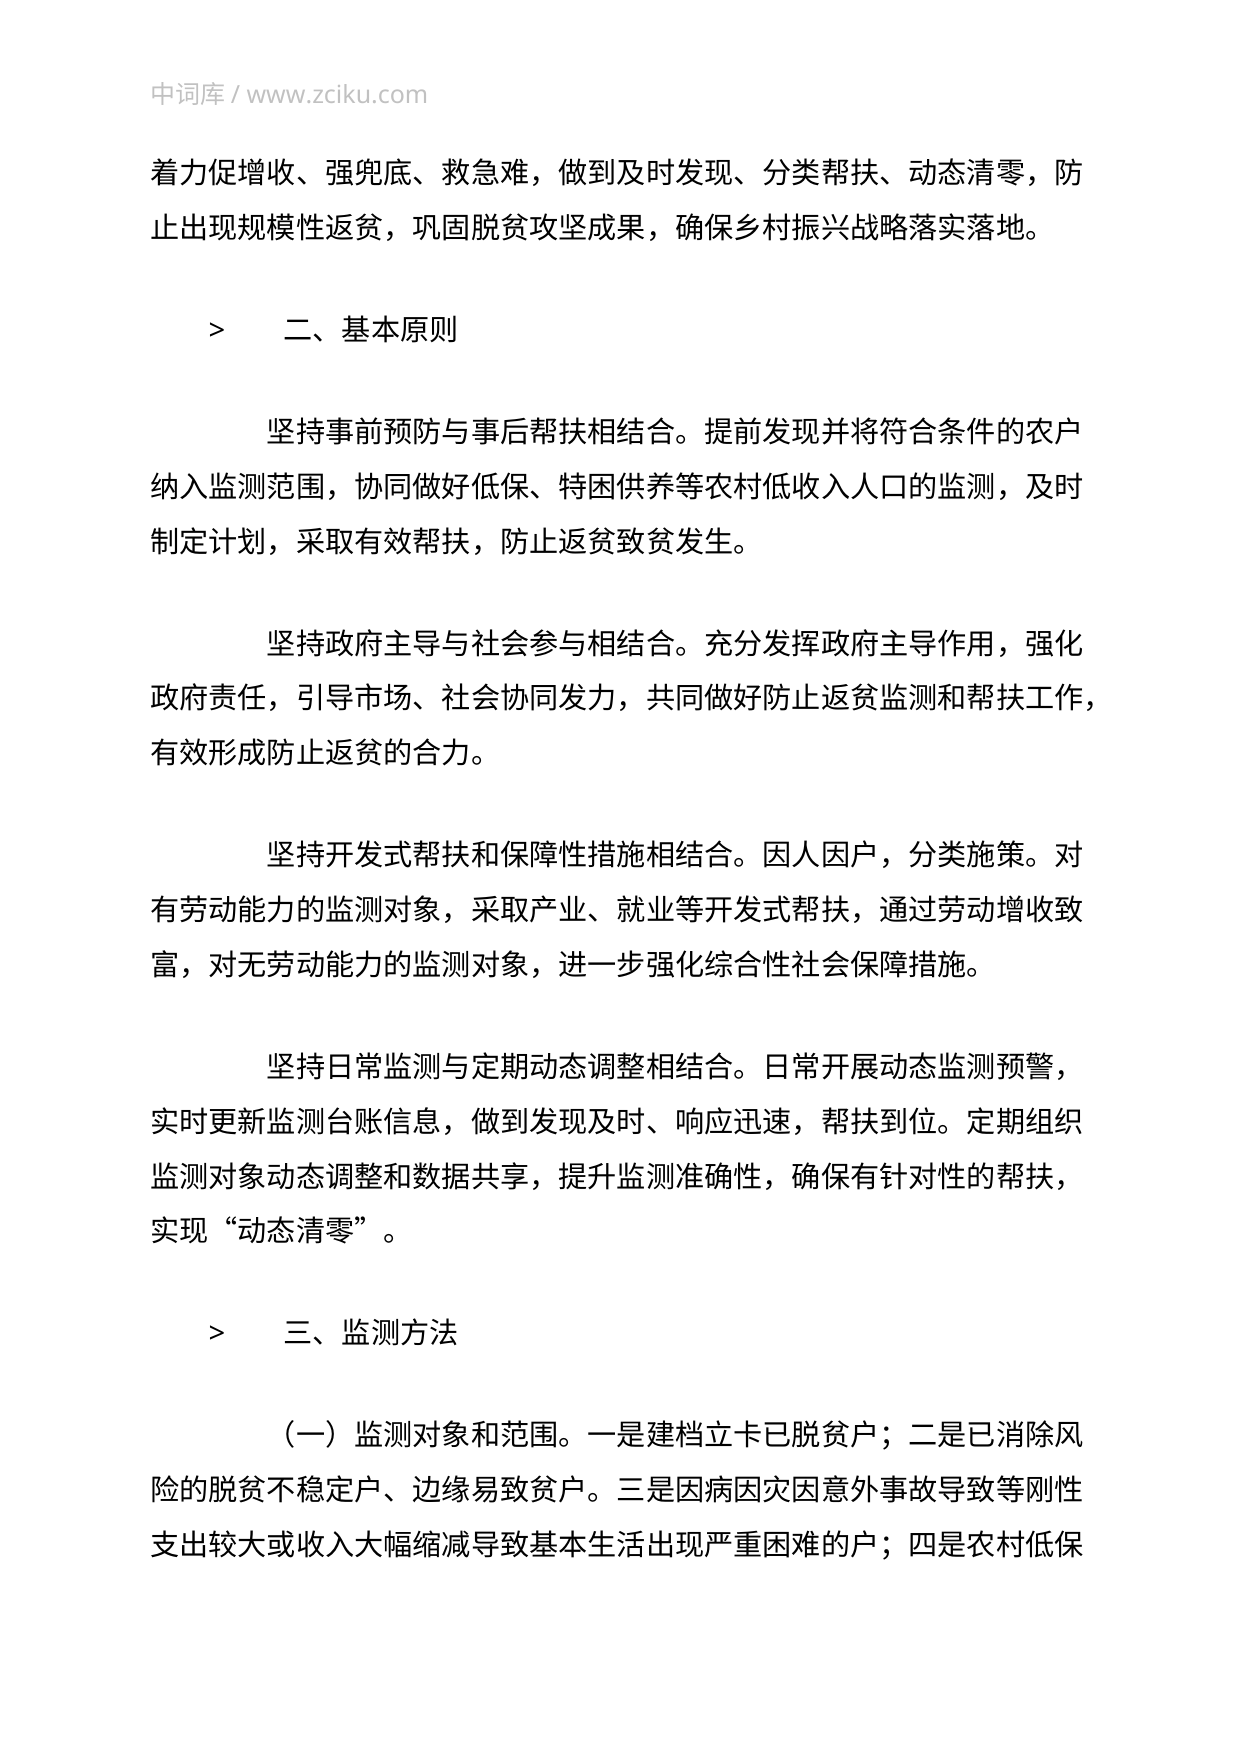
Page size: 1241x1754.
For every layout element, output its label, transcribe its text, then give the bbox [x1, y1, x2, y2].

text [150, 1412, 1090, 1564]
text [150, 150, 1090, 247]
text 坚持日常监测与定期动态调整相结合。日常开展动态监测预警，实时更新监测台账信息，做到发现及时、响应迅速，帮扶到位。定期组织监测对象动态调整和数据共享，提升监测准确性，确保有针对性的帮扶，实现“动态清零”。 [150, 1043, 1090, 1250]
text 坚持事前预防与事后帮扶相结合。提前发现并将符合条件的农户纳入监测范围，协同做好低保、特困供养等农村低收入人口的监测，及时制定计划，采取有效帮扶，防止返贫致贫发生。 [150, 409, 1090, 561]
text > 二、基本原则 [150, 307, 1090, 349]
text 坚持开发式帮扶和保障性措施相结合。因人因户，分类施策。对有劳动能力的监测对象，采取产业、就业等开发式帮扶，通过劳动增收致富，对无劳动能力的监测对象，进一步强化综合性社会保障措施。 [150, 832, 1090, 984]
text > 三、监测方法 [150, 1310, 1090, 1352]
text 坚持政府主导与社会参与相结合。充分发挥政府主导作用，强化政府责任，引导市场、社会协同发力，共同做好防止返贫监测和帮扶工作，有效形成防止返贫的合力。 [150, 620, 1090, 772]
